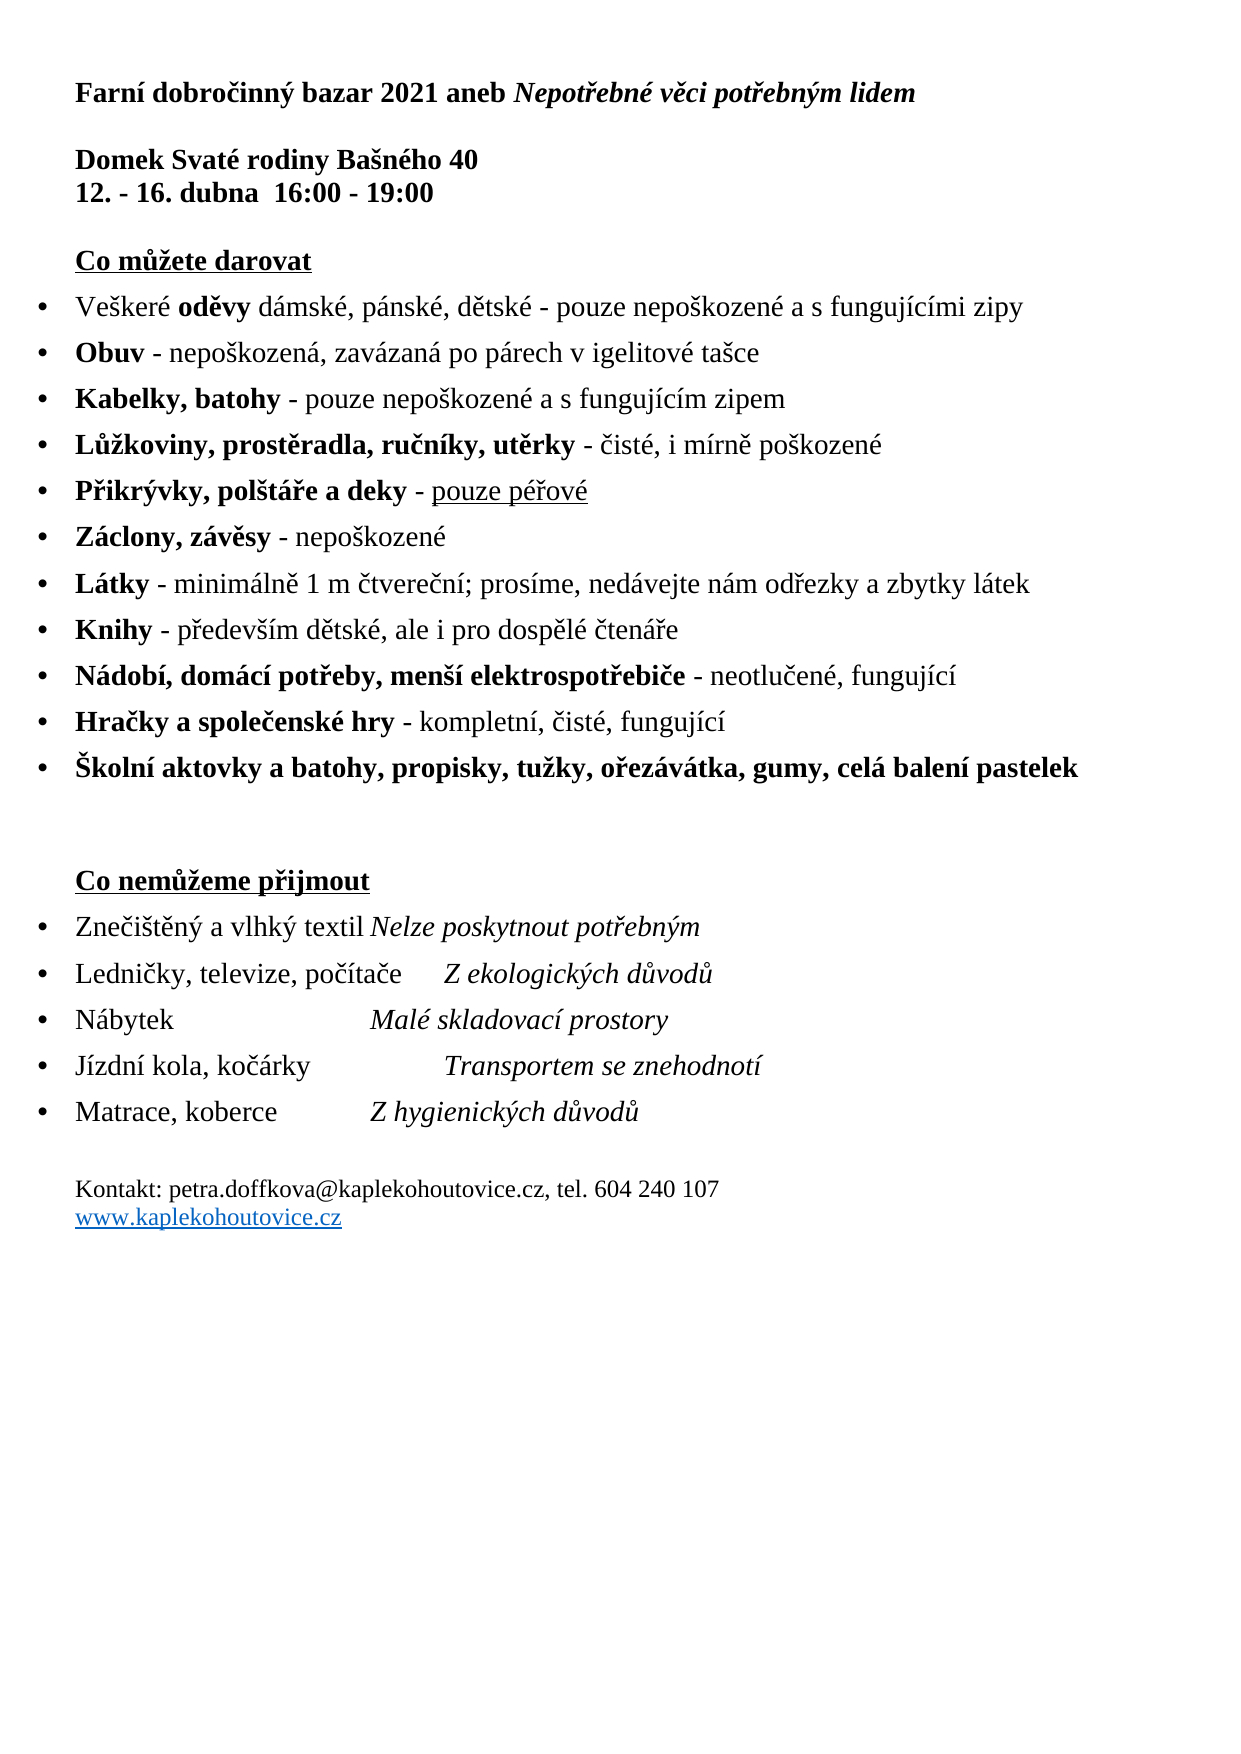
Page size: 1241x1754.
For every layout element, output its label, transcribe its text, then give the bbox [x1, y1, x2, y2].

list Nábytek Malé skladovací prostory [37, 1002, 1165, 1035]
text Domek Svaté rodiny Bašného 40 [75, 142, 1165, 176]
list Hračky a společenské hry - kompletní, čisté, fungující [37, 704, 1165, 738]
list Kabelky, batohy - pouze nepoškozené a s fungujícím zipem [37, 381, 1165, 415]
list Ledničky, televize, počítače Z ekologických důvodů [37, 956, 1165, 989]
list Lůžkoviny, prostěradla, ručníky, utěrky - čisté, i mírně poškozené [37, 427, 1165, 461]
list Knihy - především dětské, ale i pro dospělé čtenáře [37, 612, 1165, 645]
list Látky - minimálně 1 m čtvereční; prosíme, nedávejte nám odřezky a zbytky látek [37, 566, 1165, 599]
text Co nemůžeme přijmout [75, 863, 1165, 897]
list Matrace, koberce Z hygienických důvodů [37, 1094, 1165, 1128]
text www.kaplekohoutovice.cz [75, 1202, 1165, 1231]
text Co můžete darovat [75, 243, 1165, 276]
text 12. - 16. dubna 16:00 - 19:00 [75, 176, 1165, 209]
list Školní aktovky a batohy, propisky, tužky, ořezávátka, gumy, celá balení pastelek [37, 750, 1165, 784]
list Obuv - nepoškozená, zavázaná po párech v igelitové tašce [37, 335, 1165, 368]
list Přikrývky, polštáře a deky - pouze péřové [37, 473, 1165, 507]
list Znečištěný a vlhký textil Nelze poskytnout potřebným [37, 909, 1165, 943]
text Farní dobročinný bazar 2021 aneb Nepotřebné věci potřebným lidem [75, 75, 1165, 108]
list Veškeré oděvy dámské, pánské, dětské - pouze nepoškozené a s fungujícími zipy [37, 289, 1165, 322]
text Kontakt: petra.doffkova@kaplekohoutovice.cz, tel. 604 240 107 [75, 1174, 1165, 1202]
list Záclony, závěsy - nepoškozené [37, 519, 1165, 553]
list Nádobí, domácí potřeby, menší elektrospotřebiče - neotlučené, fungující [37, 658, 1165, 692]
list Jízdní kola, kočárky Transportem se znehodnotí [37, 1048, 1165, 1082]
